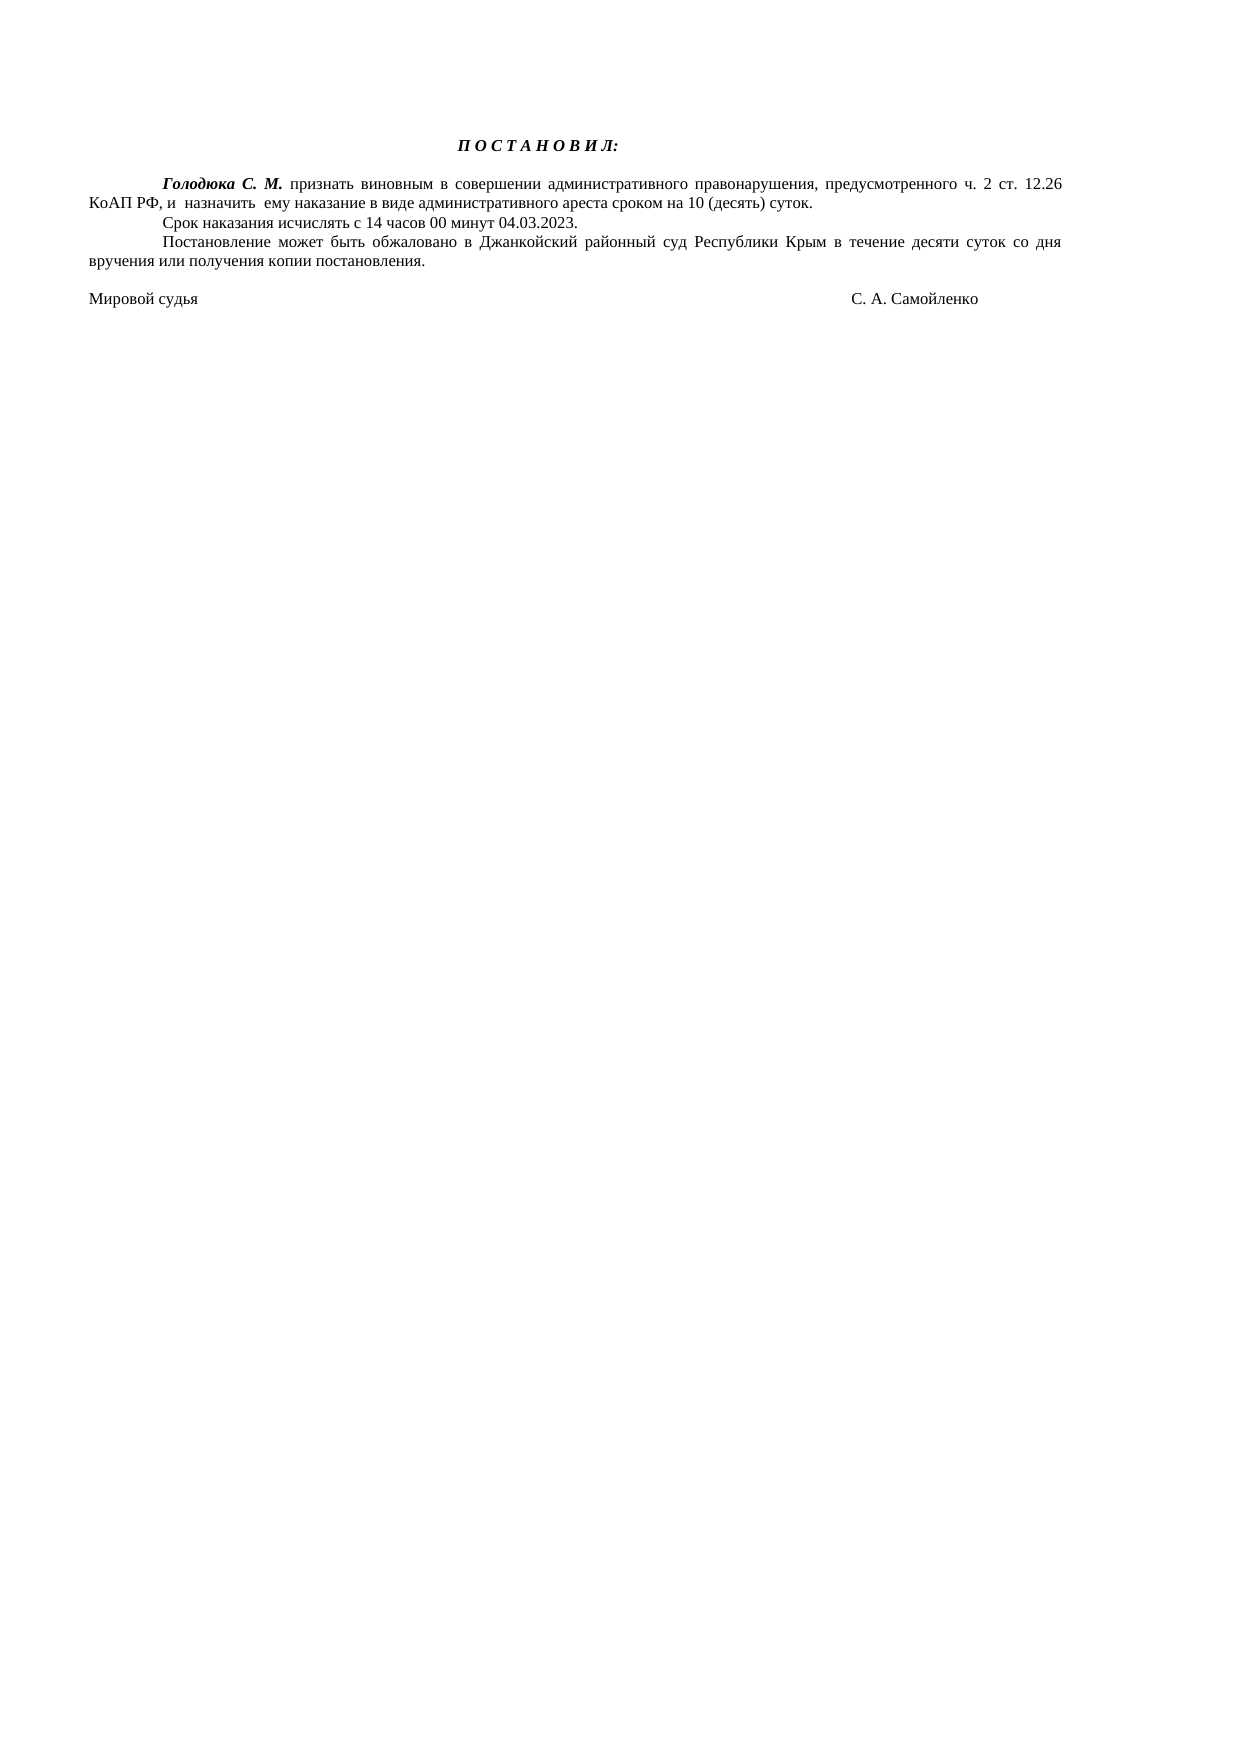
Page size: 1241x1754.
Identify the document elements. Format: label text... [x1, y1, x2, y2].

text П О С Т А Н О В И Л: [384, 136, 1063, 155]
text Мировой судья С. А. Самойленко [89, 289, 1063, 308]
text Постановление может быть обжаловано в Джанкойский районный суд Республики Крым в течение десяти суток со дня вручения или получения копии постановления. [89, 232, 1063, 270]
text Голодюка С. М. признать виновным в совершении административного правонарушения, предусмотренного ч. 2 ст. 12.26 КоАП РФ, и назначить ему наказание в виде административного ареста сроком на 10 (десять) суток. [89, 174, 1063, 212]
text Срок наказания исчислять с 14 часов 00 минут 04.03.2023. [89, 212, 1063, 232]
